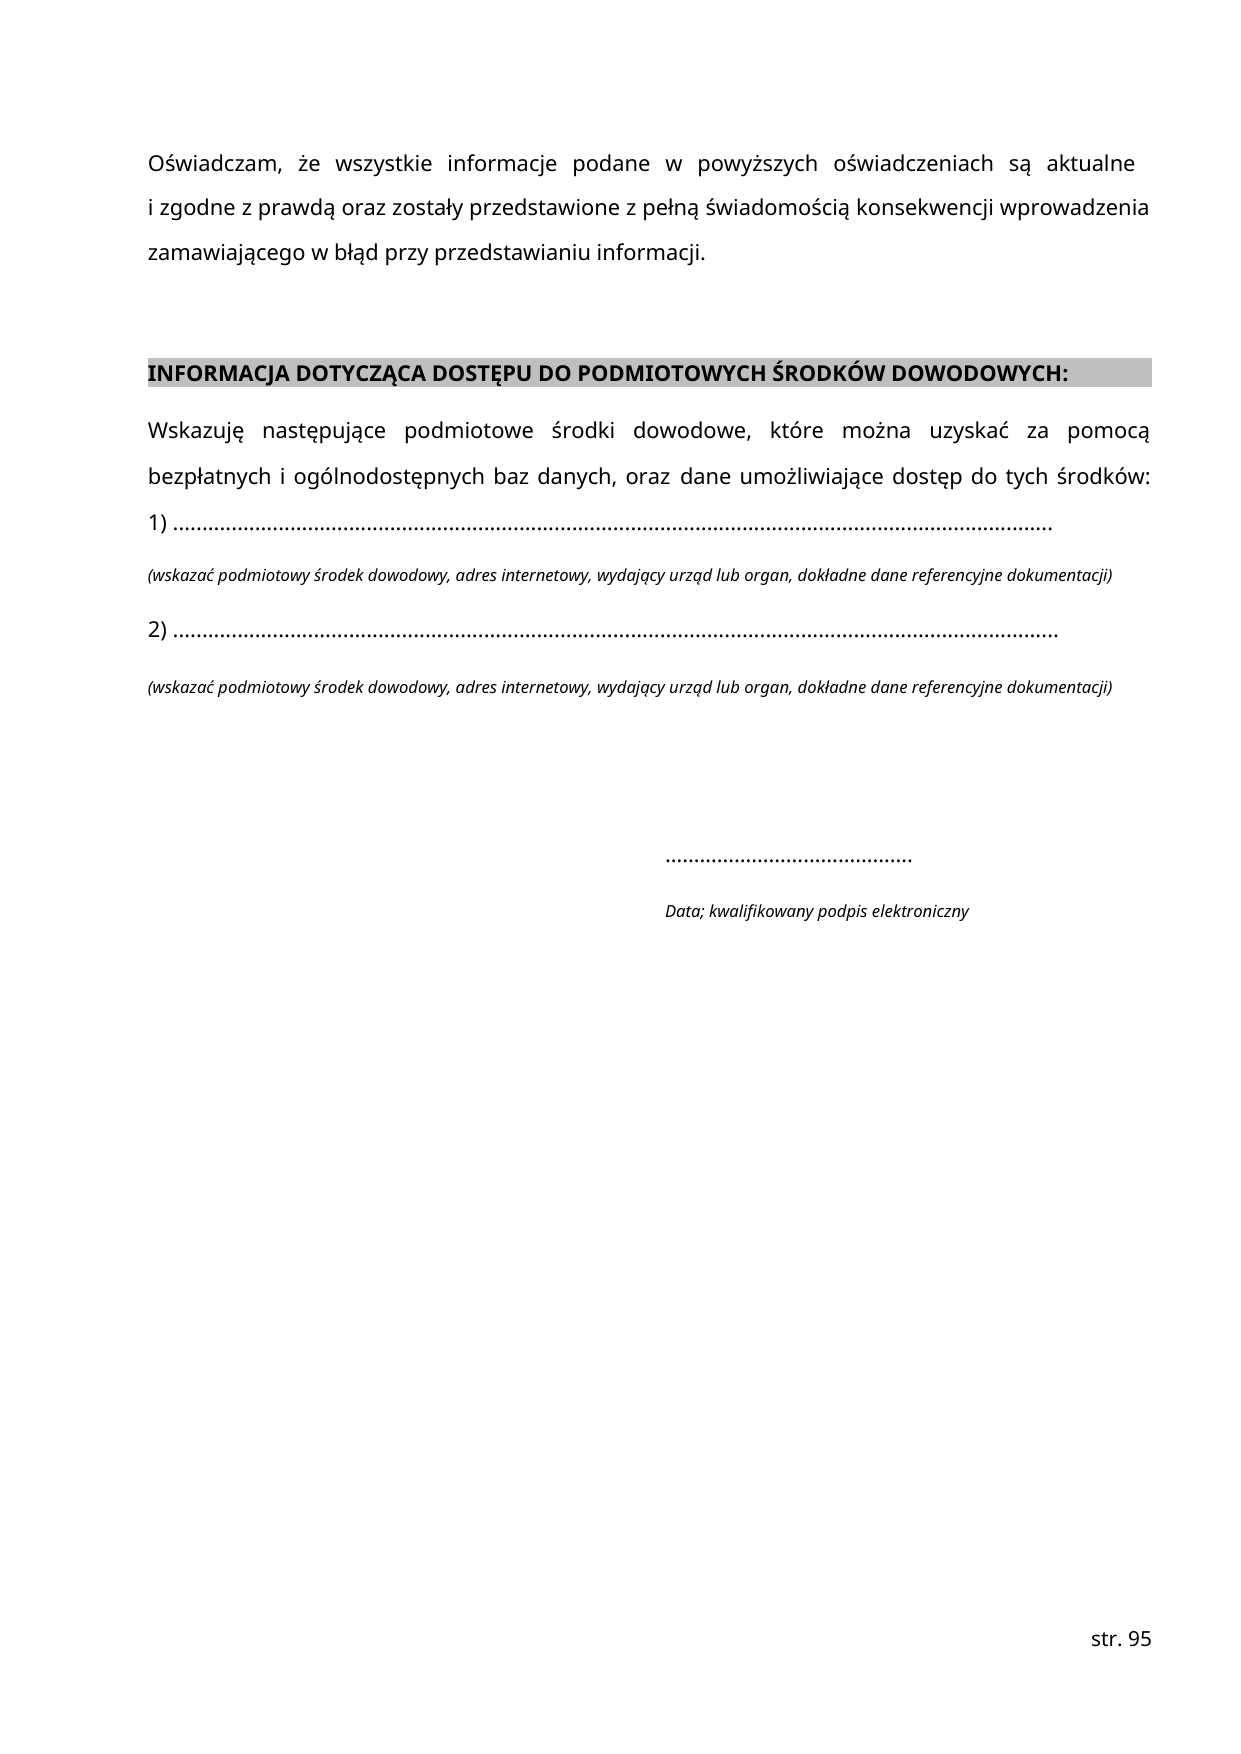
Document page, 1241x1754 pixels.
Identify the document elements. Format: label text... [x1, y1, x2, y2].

text Data; kwalifikowany podpis elektroniczny [148, 900, 1152, 923]
text (wskazać podmiotowy środek dowodowy, adres internetowy, wydający urząd lub organ, dokładne dane referencyjne dokumentacji) [148, 676, 1152, 698]
text Wskazuję następujące podmiotowe środki dowodowe, które można uzyskać za pomocą bezpłatnych i ogólnodostępnych baz danych, oraz dane umożliwiające dostęp do tych środków: 1) ...................................................................................................................................................... [148, 415, 1152, 536]
text ……………………………………. [148, 838, 1152, 868]
text INFORMACJA DOTYCZĄCA DOSTĘPU DO PODMIOTOWYCH ŚRODKÓW DOWODOWYCH: [148, 358, 1152, 387]
text (wskazać podmiotowy środek dowodowy, adres internetowy, wydający urząd lub organ, dokładne dane referencyjne dokumentacji) [148, 564, 1152, 586]
text Oświadczam, że wszystkie informacje podane w powyższych oświadczeniach są aktualne i zgodne z prawdą oraz zostały przedstawione z pełną świadomością konsekwencji wprowadzenia zamawiającego w błąd przy przedstawianiu informacji. [148, 148, 1152, 267]
text 2) ....................................................................................................................................................... [148, 614, 1152, 644]
